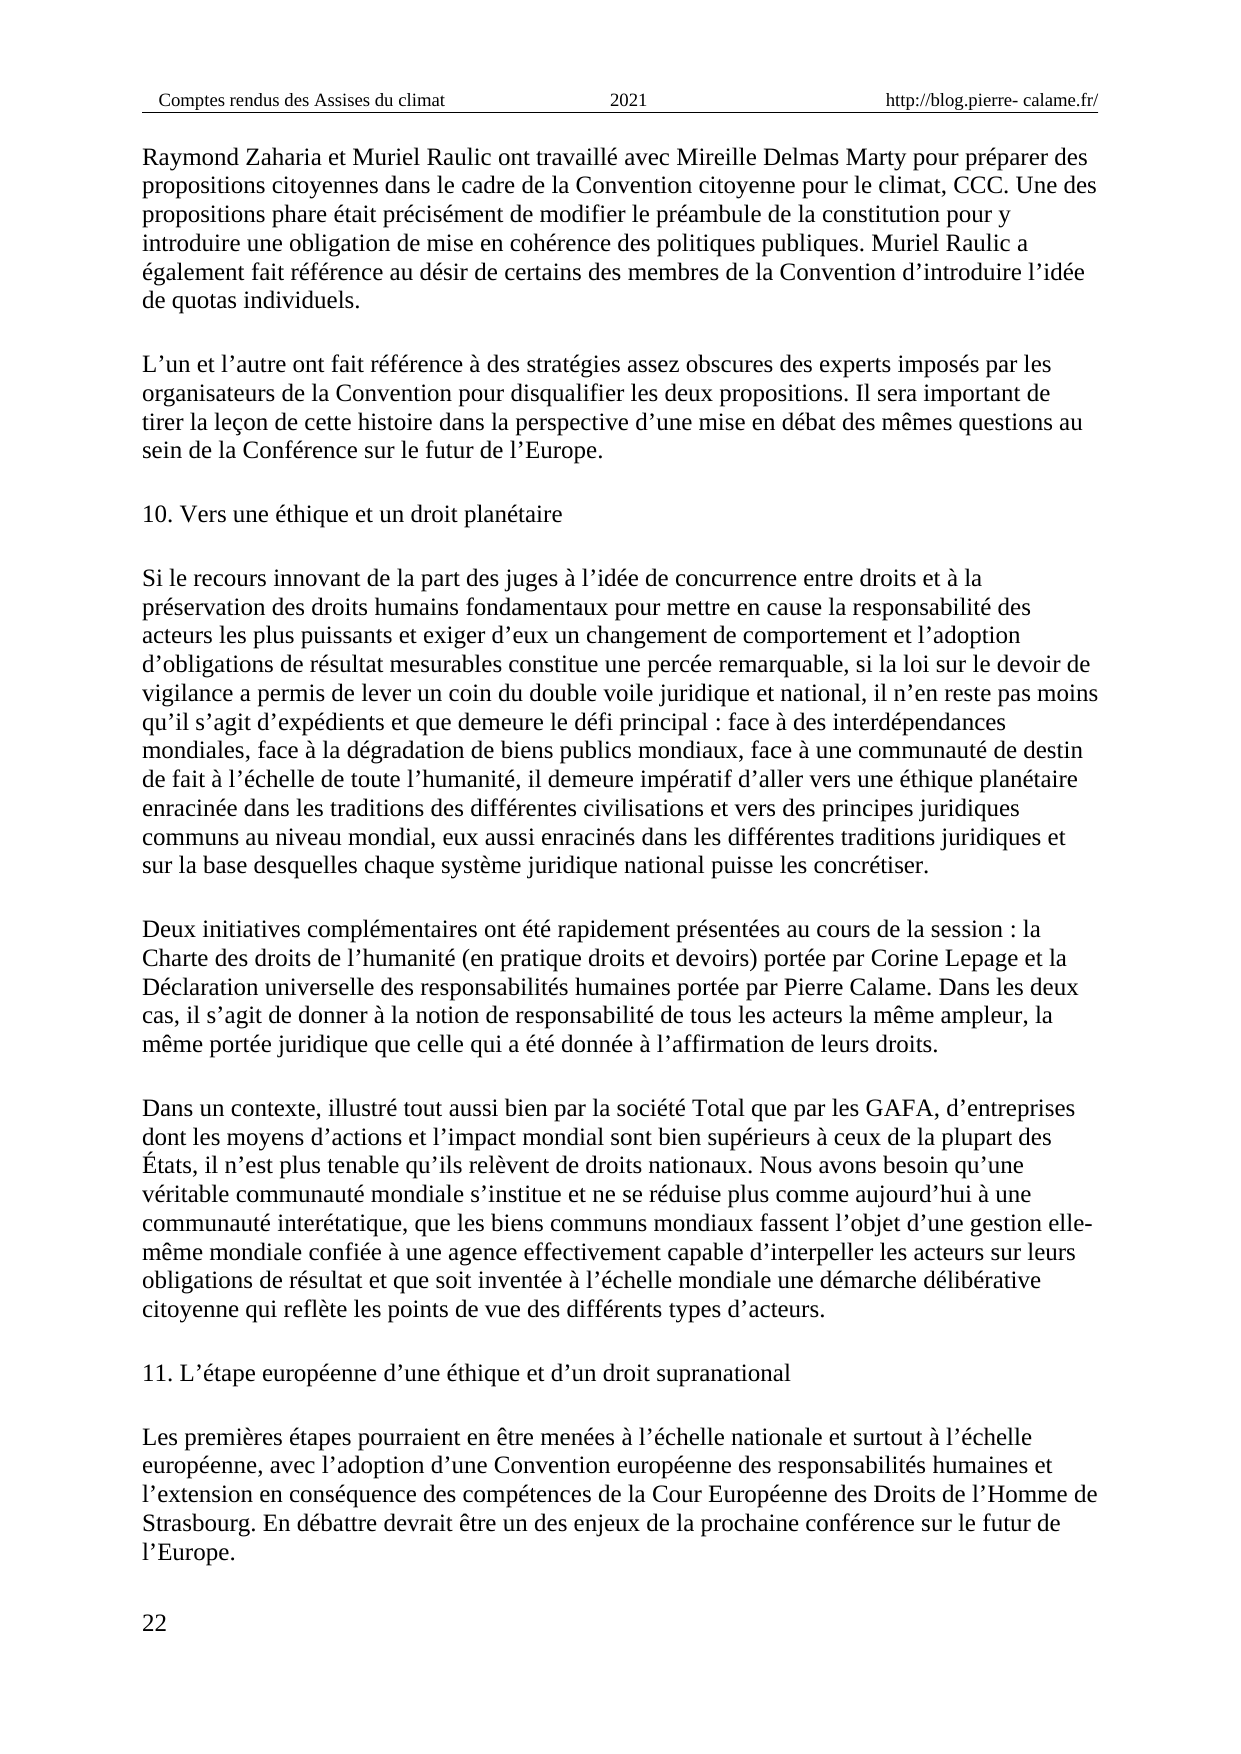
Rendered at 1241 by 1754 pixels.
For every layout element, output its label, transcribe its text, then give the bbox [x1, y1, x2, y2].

text Si le recours innovant de la part des juges à l’idée de concurrence entre droits et à la préservation des droits humains fondamentaux pour mettre en cause la responsabilité des acteurs les plus puissants et exiger d’eux un changement de comportement et l’adoption d’obligations de résultat mesurables constitue une percée remarquable, si la loi sur le devoir de vigilance a permis de lever un coin du double voile juridique et national, il n’en reste pas moins qu’il s’agit d’expédients et que demeure le défi principal : face à des interdépendances mondiales, face à la dégradation de biens publics mondiaux, face à une communauté de destin de fait à l’échelle de toute l’humanité, il demeure impératif d’aller vers une éthique planétaire enracinée dans les traditions des différentes civilisations et vers des principes juridiques communs au niveau mondial, eux aussi enracinés dans les différentes traditions juridiques et sur la base desquelles chaque système juridique national puisse les concrétiser. [142, 563, 1098, 879]
text 10. Vers une éthique et un droit planétaire [142, 499, 1098, 528]
text 11. L’étape européenne d’une éthique et d’un droit supranational [142, 1358, 1098, 1387]
text Dans un contexte, illustré tout aussi bien par la société Total que par les GAFA, d’entreprises dont les moyens d’actions et l’impact mondial sont bien supérieurs à ceux de la plupart des États, il n’est plus tenable qu’ils relèvent de droits nationaux. Nous avons besoin qu’une véritable communauté mondiale s’institue et ne se réduise plus comme aujourd’hui à une communauté interétatique, que les biens communs mondiaux fassent l’objet d’une gestion elle-même mondiale confiée à une agence effectivement capable d’interpeller les acteurs sur leurs obligations de résultat et que soit inventée à l’échelle mondiale une démarche délibérative citoyenne qui reflète les points de vue des différents types d’acteurs. [142, 1093, 1098, 1323]
text Raymond Zaharia et Muriel Raulic ont travaillé avec Mireille Delmas Marty pour préparer des propositions citoyennes dans le cadre de la Convention citoyenne pour le climat, CCC. Une des propositions phare était précisément de modifier le préambule de la constitution pour y introduire une obligation de mise en cohérence des politiques publiques. Muriel Raulic a également fait référence au désir de certains des membres de la Convention d’introduire l’idée de quotas individuels. [142, 142, 1098, 314]
text Les premières étapes pourraient en être menées à l’échelle nationale et surtout à l’échelle européenne, avec l’adoption d’une Convention européenne des responsabilités humaines et l’extension en conséquence des compétences de la Cour Européenne des Droits de l’Homme de Strasbourg. En débattre devrait être un des enjeux de la prochaine conférence sur le futur de l’Europe. [142, 1422, 1098, 1566]
text L’un et l’autre ont fait référence à des stratégies assez obscures des experts imposés par les organisateurs de la Convention pour disqualifier les deux propositions. Il sera important de tirer la leçon de cette histoire dans la perspective d’une mise en débat des mêmes questions au sein de la Conférence sur le futur de l’Europe. [142, 349, 1098, 464]
text Deux initiatives complémentaires ont été rapidement présentées au cours de la session : la Charte des droits de l’humanité (en pratique droits et devoirs) portée par Corine Lepage et la Déclaration universelle des responsabilités humaines portée par Pierre Calame. Dans les deux cas, il s’agit de donner à la notion de responsabilité de tous les acteurs la même ampleur, la même portée juridique que celle qui a été donnée à l’affirmation de leurs droits. [142, 914, 1098, 1058]
